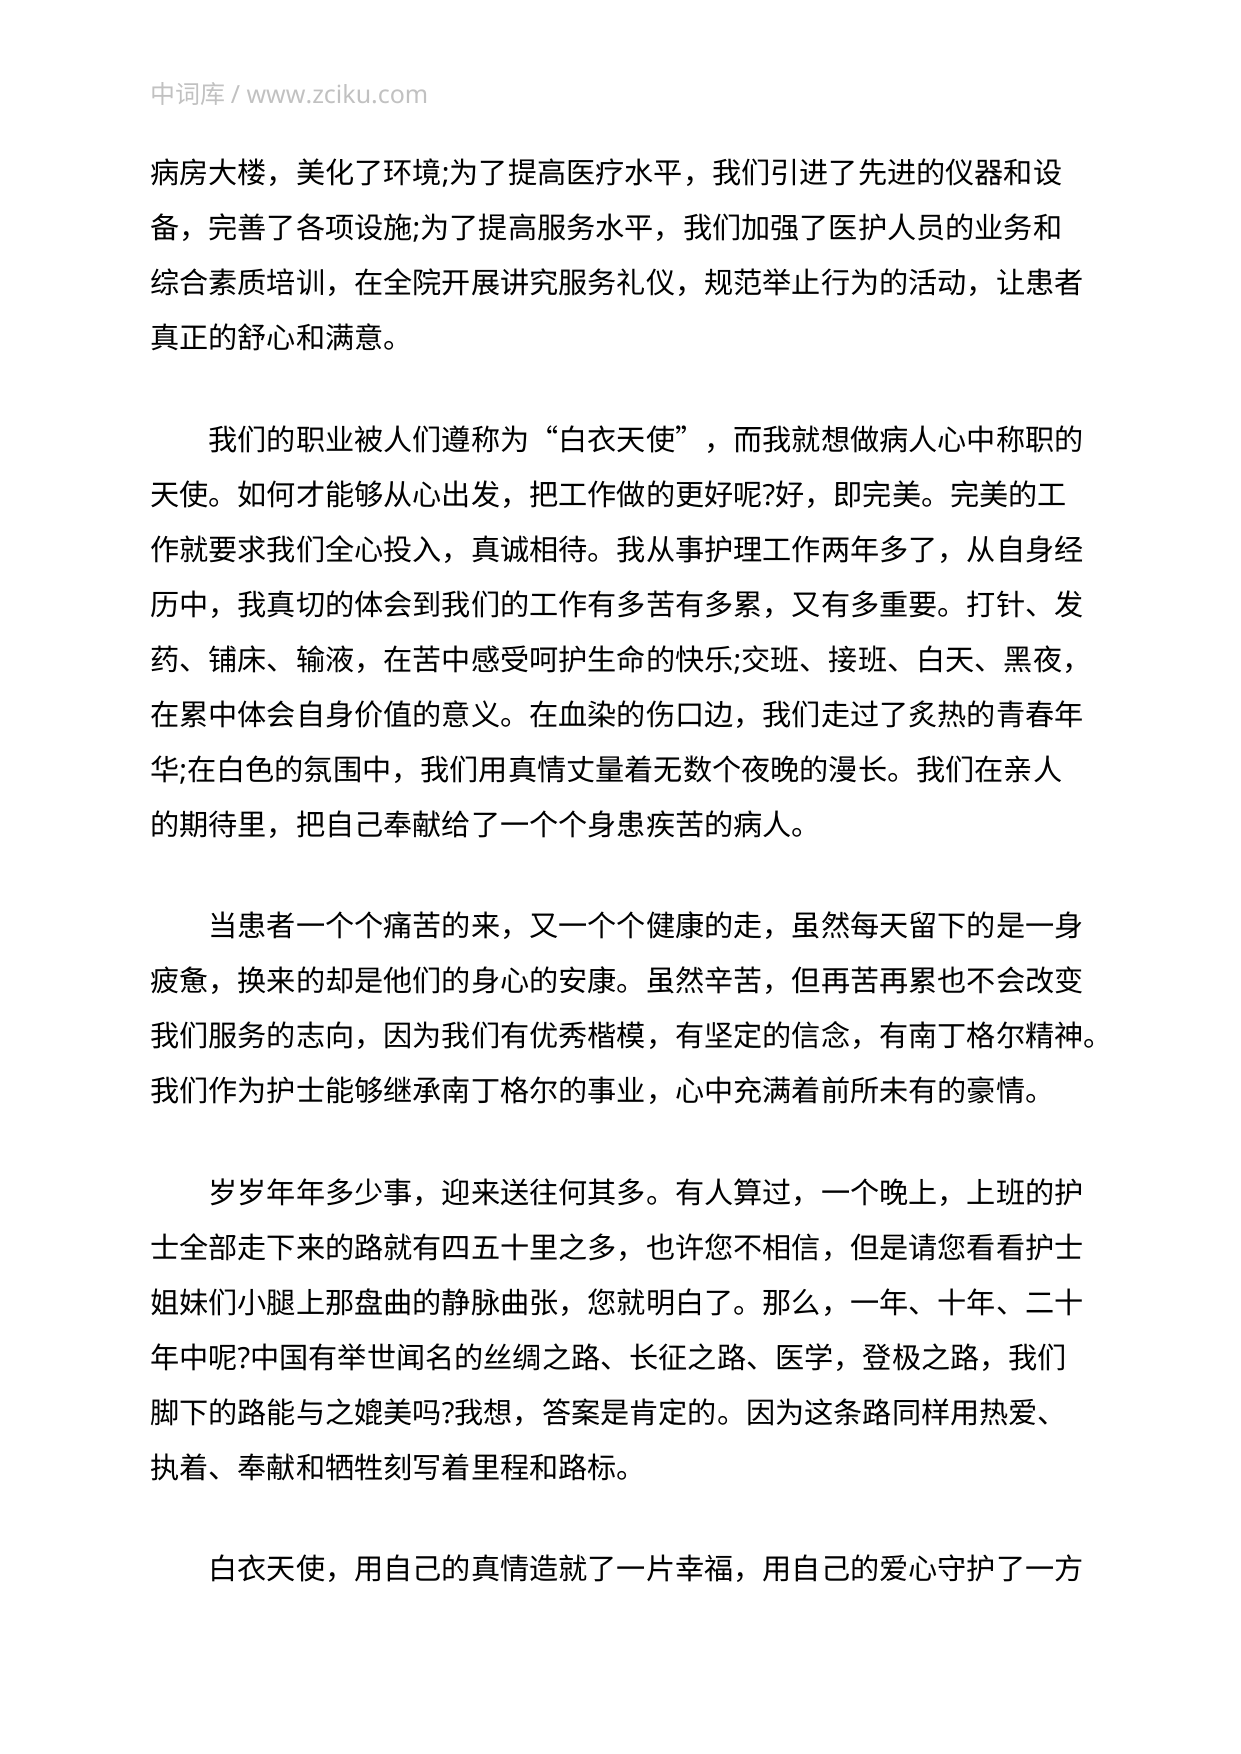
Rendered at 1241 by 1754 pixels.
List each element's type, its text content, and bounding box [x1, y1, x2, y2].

text 岁岁年年多少事，迎来送往何其多。有人算过，一个晚上，上班的护士全部走下来的路就有四五十里之多，也许您不相信，但是请您看看护士姐妹们小腿上那盘曲的静脉曲张，您就明白了。那么，一年、十年、二十年中呢?中国有举世闻名的丝绸之路、长征之路、医学，登极之路，我们脚下的路能与之媲美吗?我想，答案是肯定的。因为这条路同样用热爱、执着、奉献和牺牲刻写着里程和路标。 [150, 1169, 1090, 1486]
text 我们的职业被人们遵称为“白衣天使”，而我就想做病人心中称职的天使。如何才能够从心出发，把工作做的更好呢?好，即完美。完美的工作就要求我们全心投入，真诚相待。我从事护理工作两年多了，从自身经历中，我真切的体会到我们的工作有多苦有多累，又有多重要。打针、发药、铺床、输液，在苦中感受呵护生命的快乐;交班、接班、白天、黑夜，在累中体会自身价值的意义。在血染的伤口边，我们走过了炙热的青春年华;在白色的氛围中，我们用真情丈量着无数个夜晚的漫长。我们在亲人的期待里，把自己奉献给了一个个身患疾苦的病人。 [150, 417, 1090, 843]
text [150, 1546, 1090, 1588]
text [150, 150, 1090, 357]
text 当患者一个个痛苦的来，又一个个健康的走，虽然每天留下的是一身疲惫，换来的却是他们的身心的安康。虽然辛苦，但再苦再累也不会改变我们服务的志向，因为我们有优秀楷模，有坚定的信念，有南丁格尔精神。我们作为护士能够继承南丁格尔的事业，心中充满着前所未有的豪情。 [150, 903, 1090, 1110]
